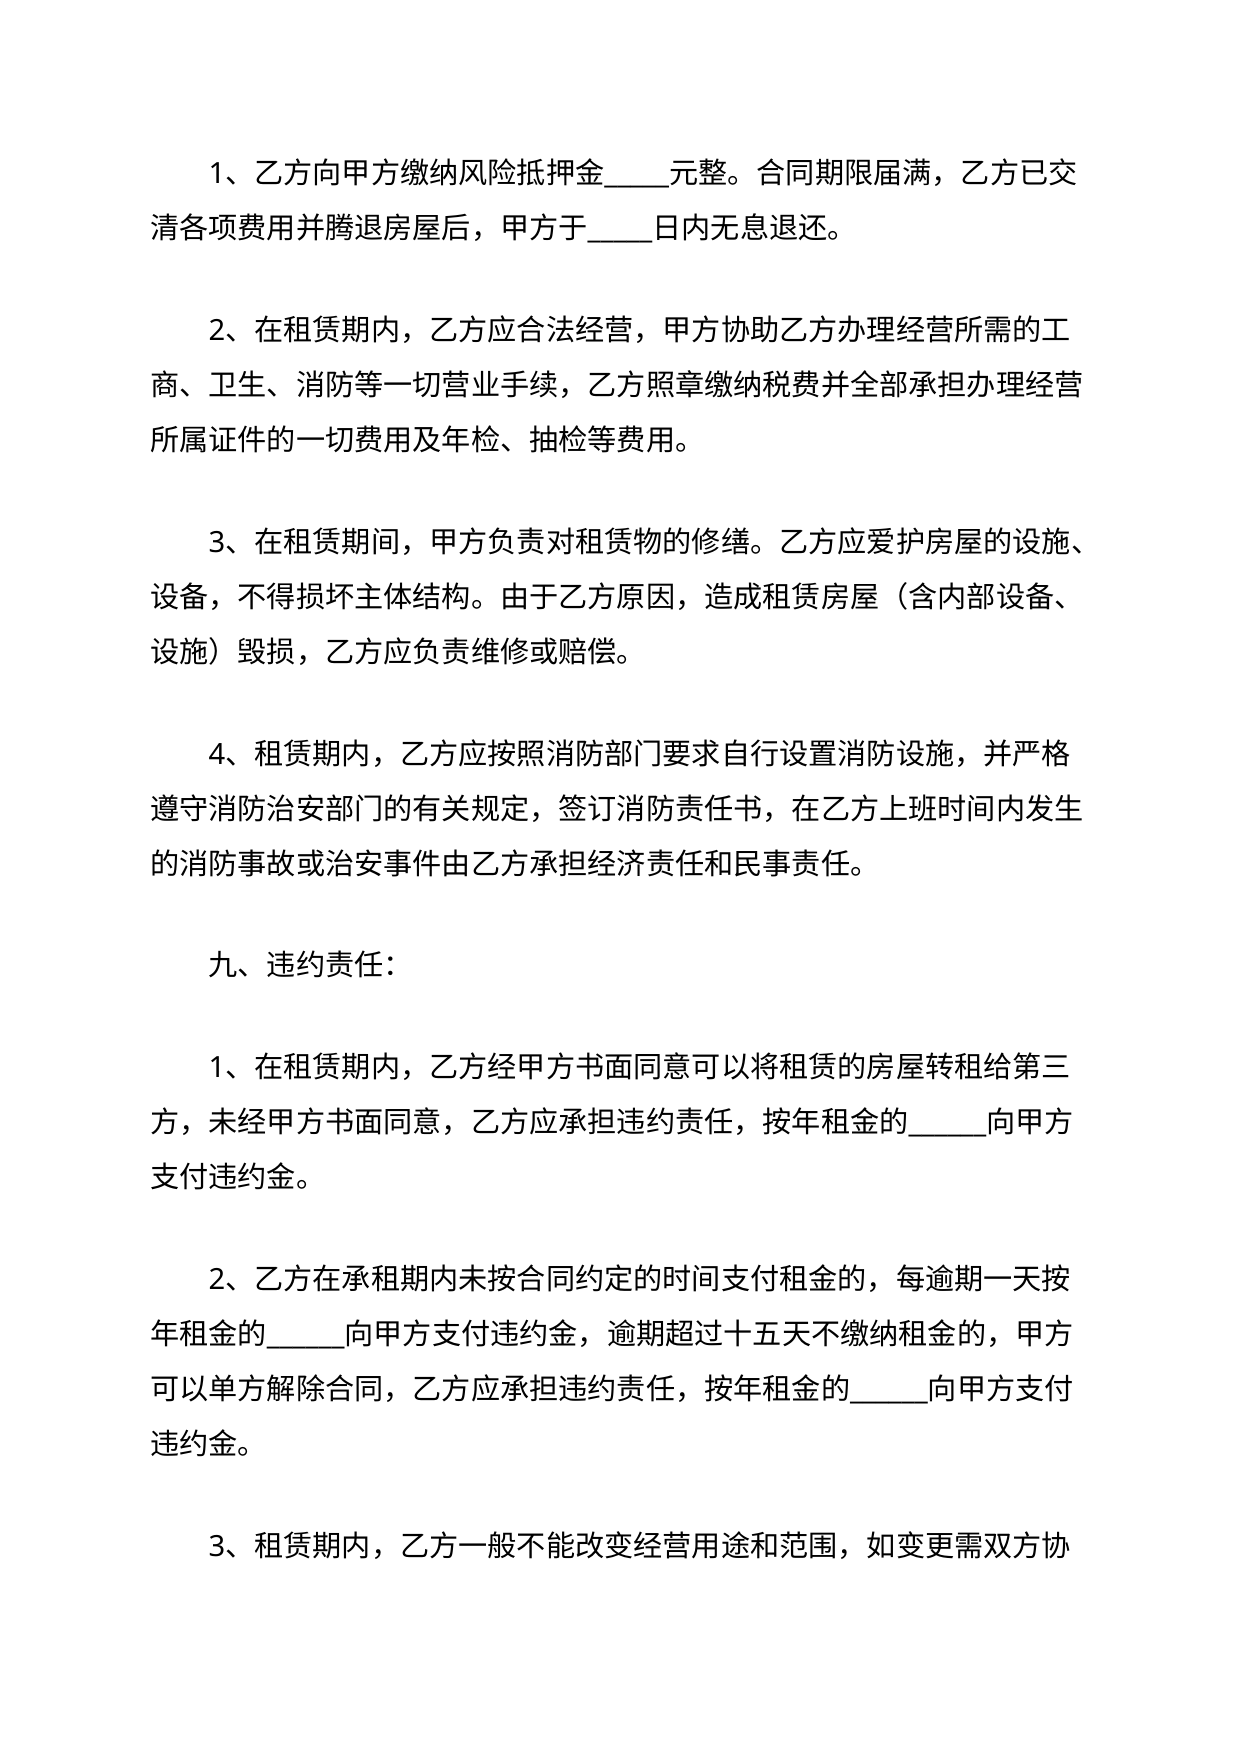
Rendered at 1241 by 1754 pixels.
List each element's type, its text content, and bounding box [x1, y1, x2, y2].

text 3、在租赁期间，甲方负责对租赁物的修缮。乙方应爱护房屋的设施、设备，不得损坏主体结构。由于乙方原因，造成租赁房屋（含内部设备、设施）毁损，乙方应负责维修或赔偿。 [150, 519, 1090, 671]
text 4、租赁期内，乙方应按照消防部门要求自行设置消防设施，并严格遵守消防治安部门的有关规定，签订消防责任书，在乙方上班时间内发生的消防事故或治安事件由乙方承担经济责任和民事责任。 [150, 730, 1090, 882]
text 2、乙方在承租期内未按合同约定的时间支付租金的，每逾期一天按年租金的______向甲方支付违约金，逾期超过十五天不缴纳租金的，甲方可以单方解除合同，乙方应承担违约责任，按年租金的______向甲方支付违约金。 [150, 1256, 1090, 1463]
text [150, 1522, 1090, 1565]
text 2、在租赁期内，乙方应合法经营，甲方协助乙方办理经营所需的工商、卫生、消防等一切营业手续，乙方照章缴纳税费并全部承担办理经营所属证件的一切费用及年检、抽检等费用。 [150, 307, 1090, 459]
text 九、违约责任： [150, 942, 1090, 984]
text 1、乙方向甲方缴纳风险抵押金_____元整。合同期限届满，乙方已交清各项费用并腾退房屋后，甲方于_____日内无息退还。 [150, 150, 1090, 247]
text 1、在租赁期内，乙方经甲方书面同意可以将租赁的房屋转租给第三方，未经甲方书面同意，乙方应承担违约责任，按年租金的______向甲方支付违约金。 [150, 1044, 1090, 1196]
